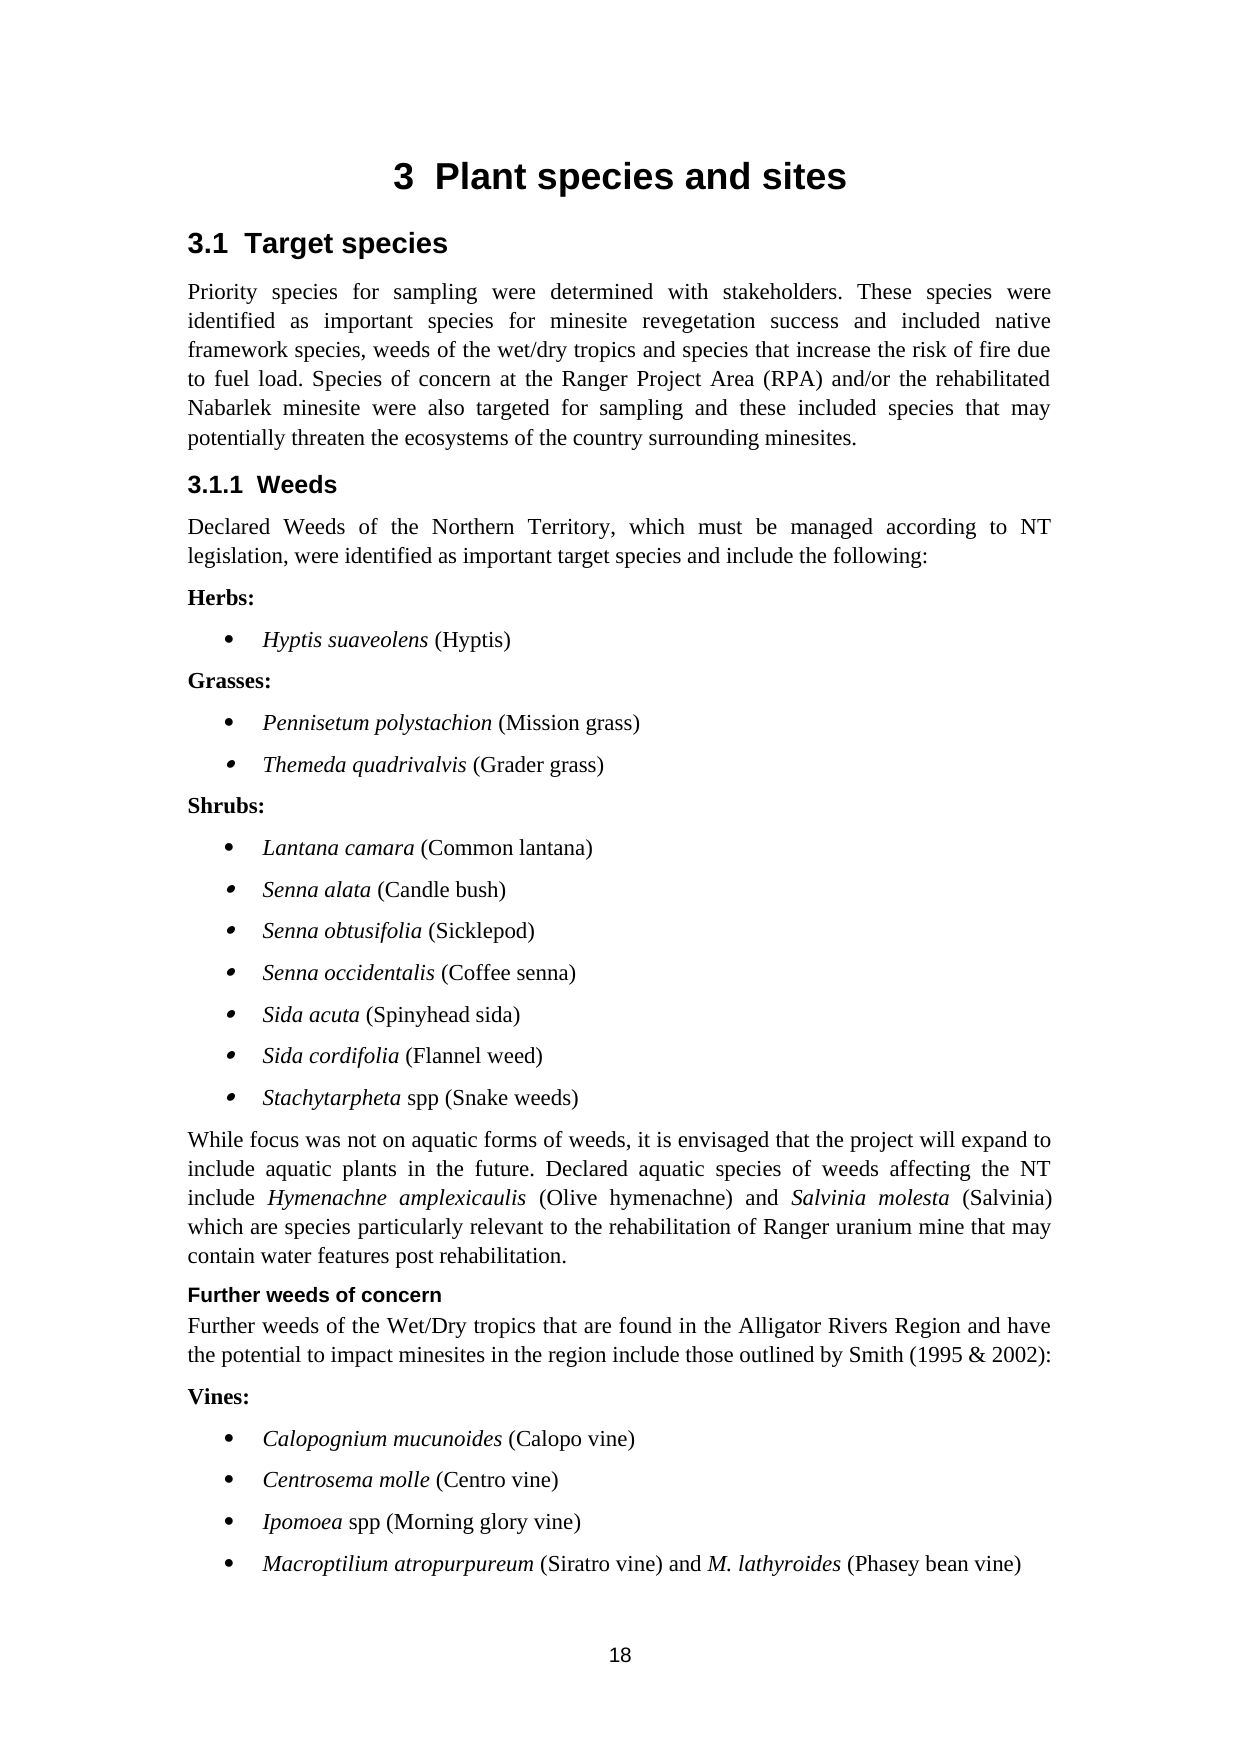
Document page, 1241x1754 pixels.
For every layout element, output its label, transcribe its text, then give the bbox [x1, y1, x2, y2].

list Senna occidentalis (Coffee senna) [225, 956, 1053, 985]
text Further weeds of the Wet/Dry tropics that are found in the Alligator Rivers Region and have the potential to impact minesites in the region include those outlined by Smith (1995 & 2002): [187, 1309, 1053, 1368]
text Shrubs: [187, 789, 1053, 819]
list Senna obtusifolia (Sicklepod) [225, 914, 1053, 944]
subtitle 3 Plant species and sites [187, 150, 1053, 199]
text Grasses: [187, 664, 1053, 694]
subtitle 3.1 Target species [187, 224, 1053, 260]
subtitle Further weeds of concern [187, 1281, 1053, 1307]
list Pennisetum polystachion (Mission grass) [225, 706, 1053, 735]
list Stachytarpheta spp (Snake weeds) [225, 1081, 1053, 1110]
text Priority species for sampling were determined with stakeholders. These species were identified as important species for minesite revegetation success and included native framework species, weeds of the wet/dry tropics and species that increase the risk of fire due to fuel load. Species of concern at the Ranger Project Area (RPA) and/or the rehabilitated Nabarlek minesite were also targeted for sampling and these included species that may potentially threaten the ecosystems of the country surrounding minesites. [187, 275, 1053, 450]
list Senna alata (Candle bush) [225, 873, 1053, 902]
list Lantana camara (Common lantana) [225, 831, 1053, 860]
list Themeda quadrivalvis (Grader grass) [225, 748, 1053, 777]
text Vines: [187, 1380, 1053, 1409]
list Ipomoea spp (Morning glory vine) [225, 1505, 1053, 1534]
subtitle 3.1.1 Weeds [187, 469, 1053, 500]
text While focus was not on aquatic forms of weeds, it is envisaged that the project will expand to include aquatic plants in the future. Declared aquatic species of weeds affecting the NT include Hymenachne amplexicaulis (Olive hymenachne) and Salvinia molesta (Salvinia) which are species particularly relevant to the rehabilitation of Ranger uranium mine that may contain water features post rehabilitation. [187, 1123, 1053, 1269]
list Centrosema molle (Centro vine) [225, 1463, 1053, 1493]
text Herbs: [187, 581, 1053, 610]
list Sida acuta (Spinyhead sida) [225, 998, 1053, 1027]
list Sida cordifolia (Flannel weed) [225, 1039, 1053, 1069]
list Macroptilium atropurpureum (Siratro vine) and M. lathyroides (Phasey bean vine) [225, 1547, 1053, 1576]
text Declared Weeds of the Northern Territory, which must be managed according to NT legislation, were identified as important target species and include the following: [187, 510, 1053, 569]
list Hyptis suaveolens (Hyptis) [225, 623, 1053, 652]
list Calopognium mucunoides (Calopo vine) [225, 1422, 1053, 1451]
